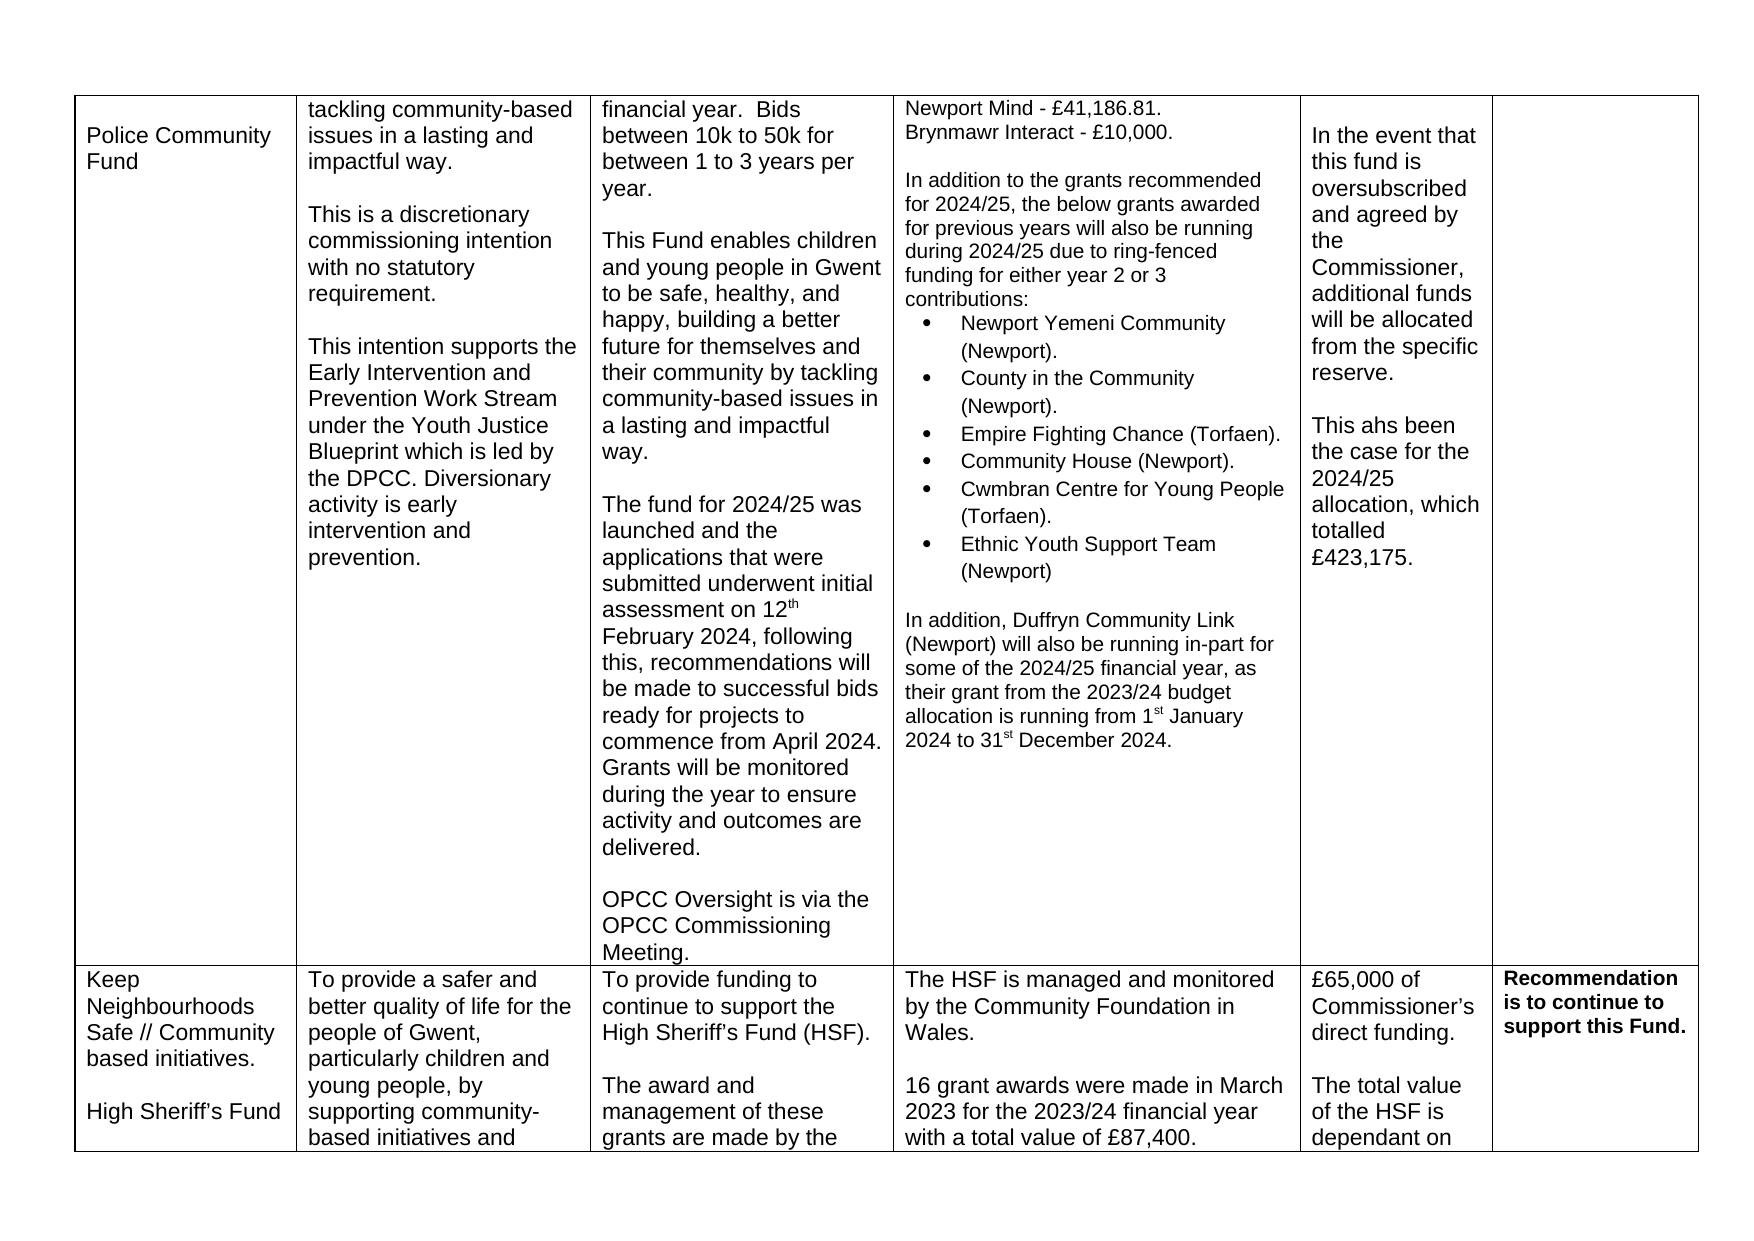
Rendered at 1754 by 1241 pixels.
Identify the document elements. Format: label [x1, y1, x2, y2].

table_cell [591, 96, 893, 965]
table_cell [1493, 96, 1698, 965]
table_cell [591, 966, 893, 1151]
table_cell [1301, 96, 1492, 965]
table_cell [297, 966, 590, 1151]
table_cell [297, 96, 590, 965]
table_cell [894, 966, 1300, 1151]
table_cell [76, 96, 296, 965]
table_cell [894, 96, 1300, 965]
table_cell [76, 966, 296, 1151]
table_cell [1493, 966, 1698, 1151]
table_cell [1301, 966, 1492, 1151]
